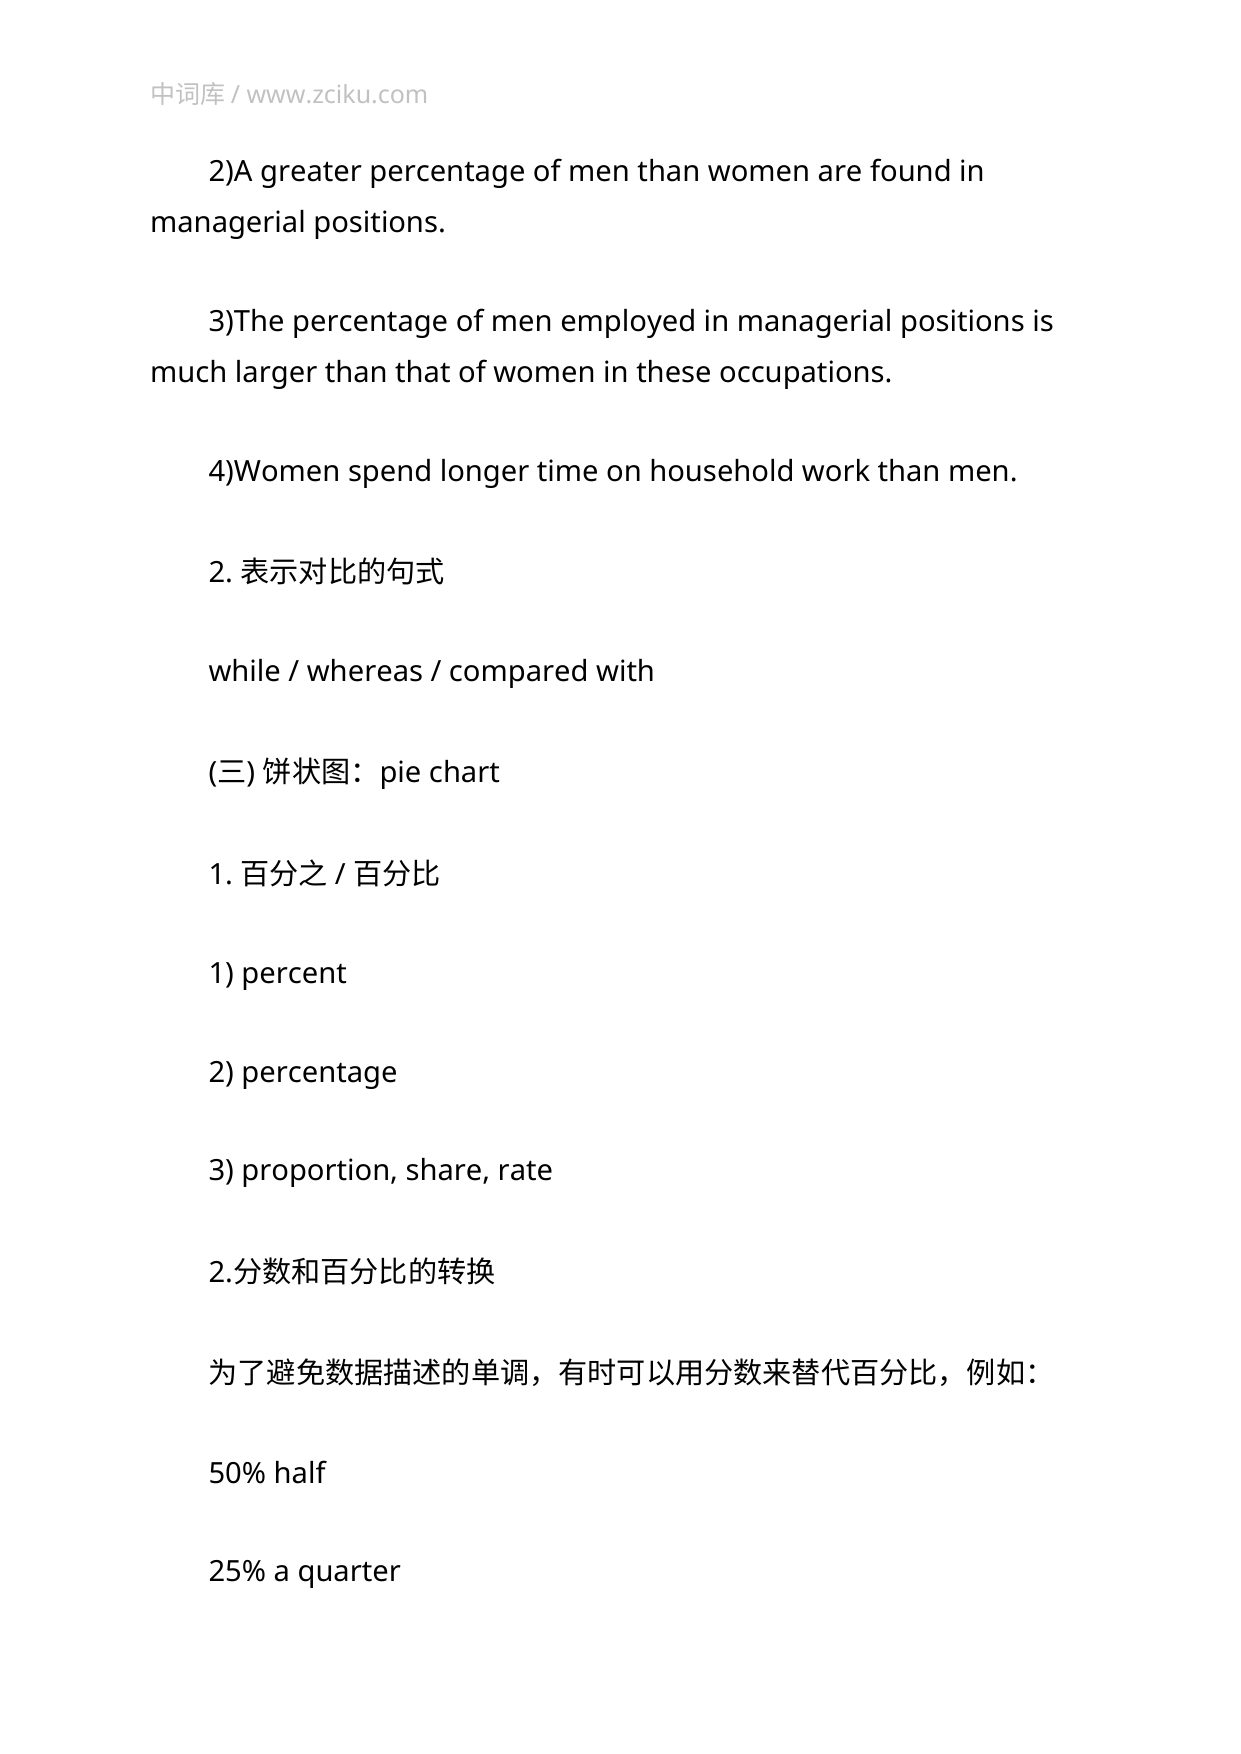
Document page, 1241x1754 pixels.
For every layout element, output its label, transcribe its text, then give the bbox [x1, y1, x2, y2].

text (三) 饼状图：pie chart [150, 749, 1090, 791]
text 1) percent [150, 953, 1090, 992]
text 2. 表示对比的句式 [150, 548, 1090, 591]
text 3) proportion, share, rate [150, 1150, 1090, 1189]
text while / whereas / compared with [150, 650, 1090, 690]
text 2) percentage [150, 1051, 1090, 1091]
text 25% a quarter [150, 1550, 1090, 1590]
text 2.分数和百分比的转换 [150, 1248, 1090, 1291]
text 50% half [150, 1452, 1090, 1492]
text 为了避免数据描述的单调，有时可以用分数来替代百分比，例如： [150, 1350, 1090, 1392]
text 1. 百分之 / 百分比 [150, 851, 1090, 893]
text 3)The percentage of men employed in managerial positions is much larger than that of women in these occupations. [150, 300, 1090, 391]
text 2)A greater percentage of men than women are found in managerial positions. [150, 150, 1090, 241]
text 4)Women spend longer time on household work than men. [150, 450, 1090, 490]
